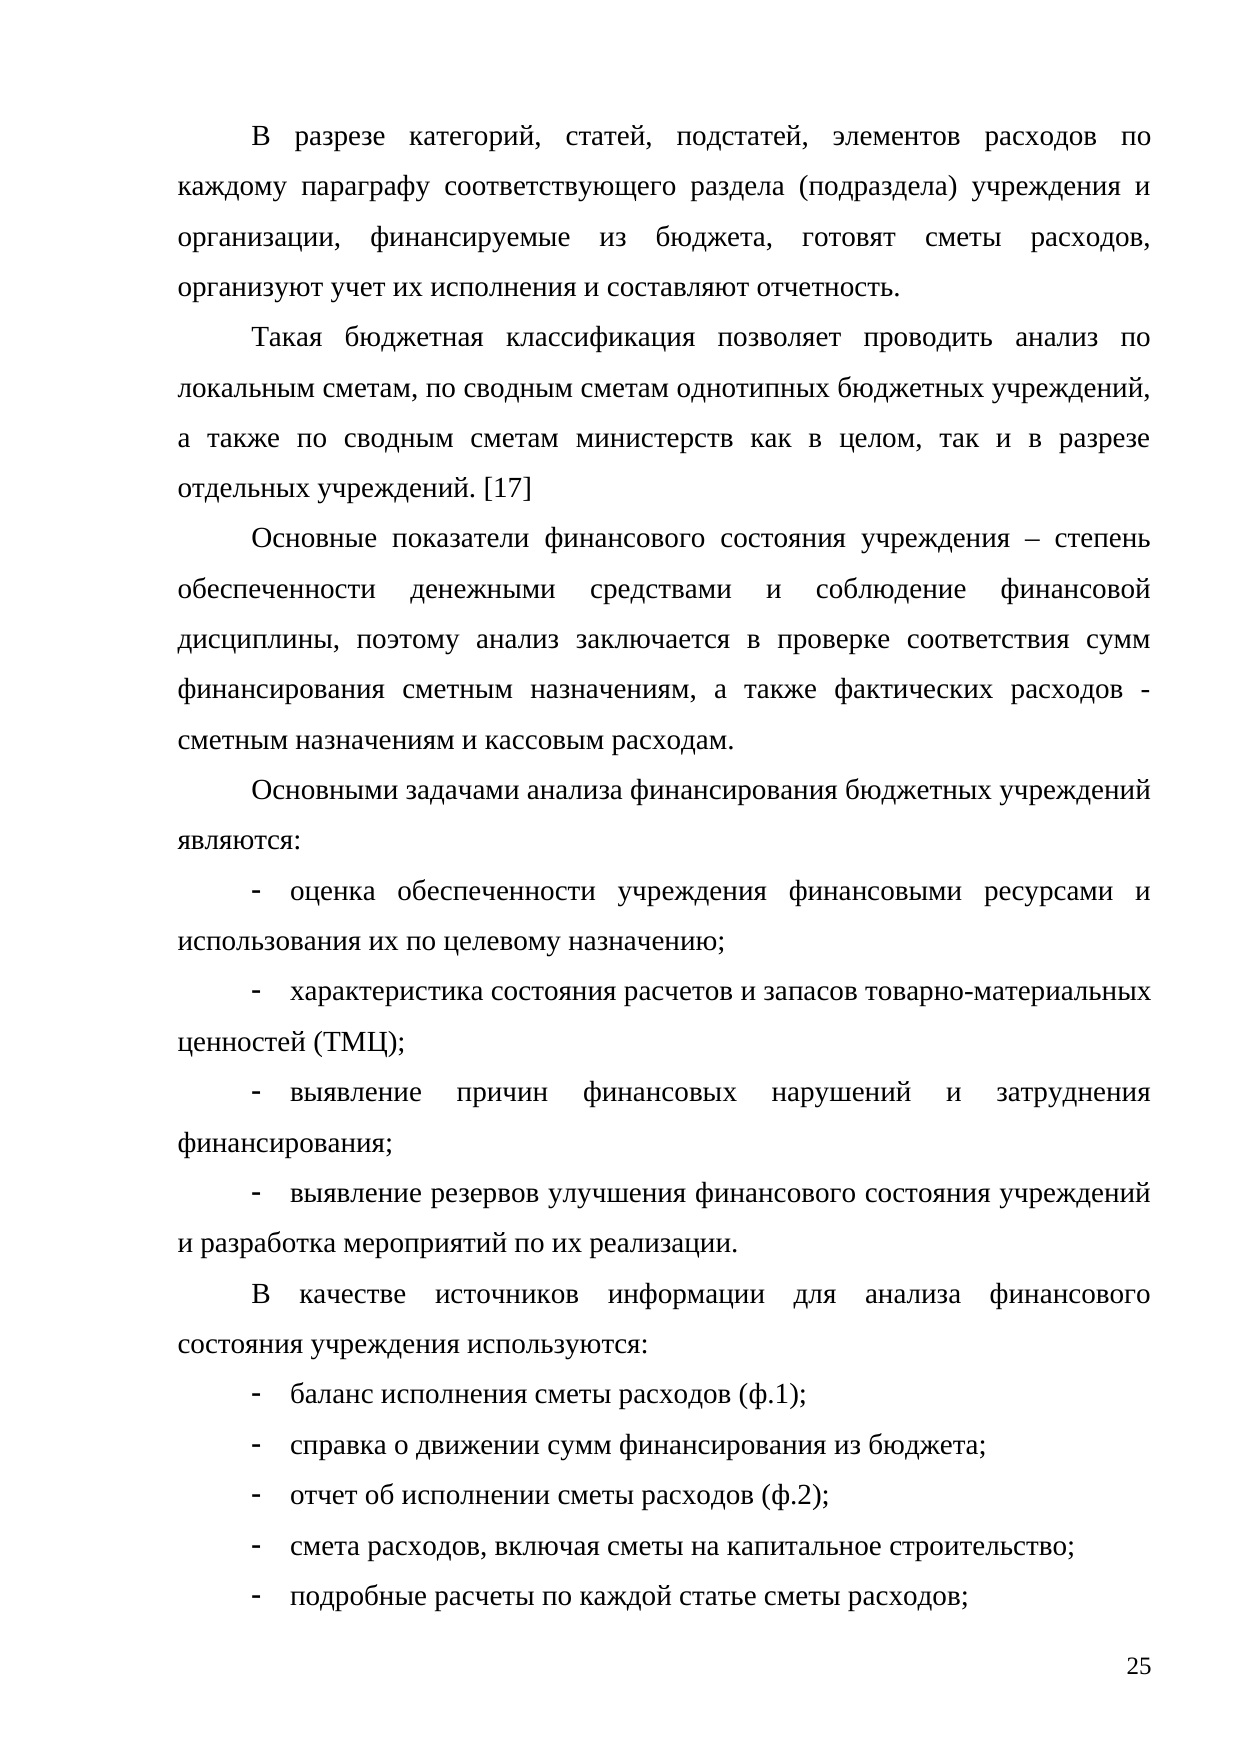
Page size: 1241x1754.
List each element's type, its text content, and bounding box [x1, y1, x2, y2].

list выявление резервов улучшения финансового состояния учреждений и разработка мероприятий по их реализации. [177, 1175, 1152, 1259]
list подробные расчеты по каждой статье сметы расходов; [177, 1578, 1152, 1612]
text Основными задачами анализа финансирования бюджетных учреждений являются: [177, 772, 1152, 856]
list смета расходов, включая сметы на капитальное строительство; [177, 1528, 1152, 1561]
text В разрезе категорий, статей, подстатей, элементов расходов по каждому параграфу соответствующего раздела (подраздела) учреждения и организации, финансируемые из бюджета, готовят сметы расходов, организуют учет их исполнения и составляют отчетность. [177, 118, 1152, 303]
text В качестве источников информации для анализа финансового состояния учреждения используются: [177, 1276, 1152, 1359]
text Такая бюджетная классификация позволяет проводить анализ по локальным сметам, по сводным сметам однотипных бюджетных учреждений, а также по сводным сметам министерств как в целом, так и в разрезе отдельных учреждений. [17] [177, 319, 1152, 504]
list баланс исполнения сметы расходов (ф.1); [177, 1376, 1152, 1410]
list справка о движении сумм финансирования из бюджета; [177, 1427, 1152, 1460]
list выявление причин финансовых нарушений и затруднения финансирования; [177, 1074, 1152, 1158]
list оценка обеспеченности учреждения финансовыми ресурсами и использования их по целевому назначению; [177, 873, 1152, 957]
list отчет об исполнении сметы расходов (ф.2); [177, 1477, 1152, 1511]
list характеристика состояния расчетов и запасов товарно-материальных ценностей (ТМЦ); [177, 973, 1152, 1057]
text Основные показатели финансового состояния учреждения – степень обеспеченности денежными средствами и соблюдение финансовой дисциплины, поэтому анализ заключается в проверке соответствия сумм финансирования сметным назначениям, а также фактических расходов - сметным назначениям и кассовым расходам. [177, 521, 1152, 755]
